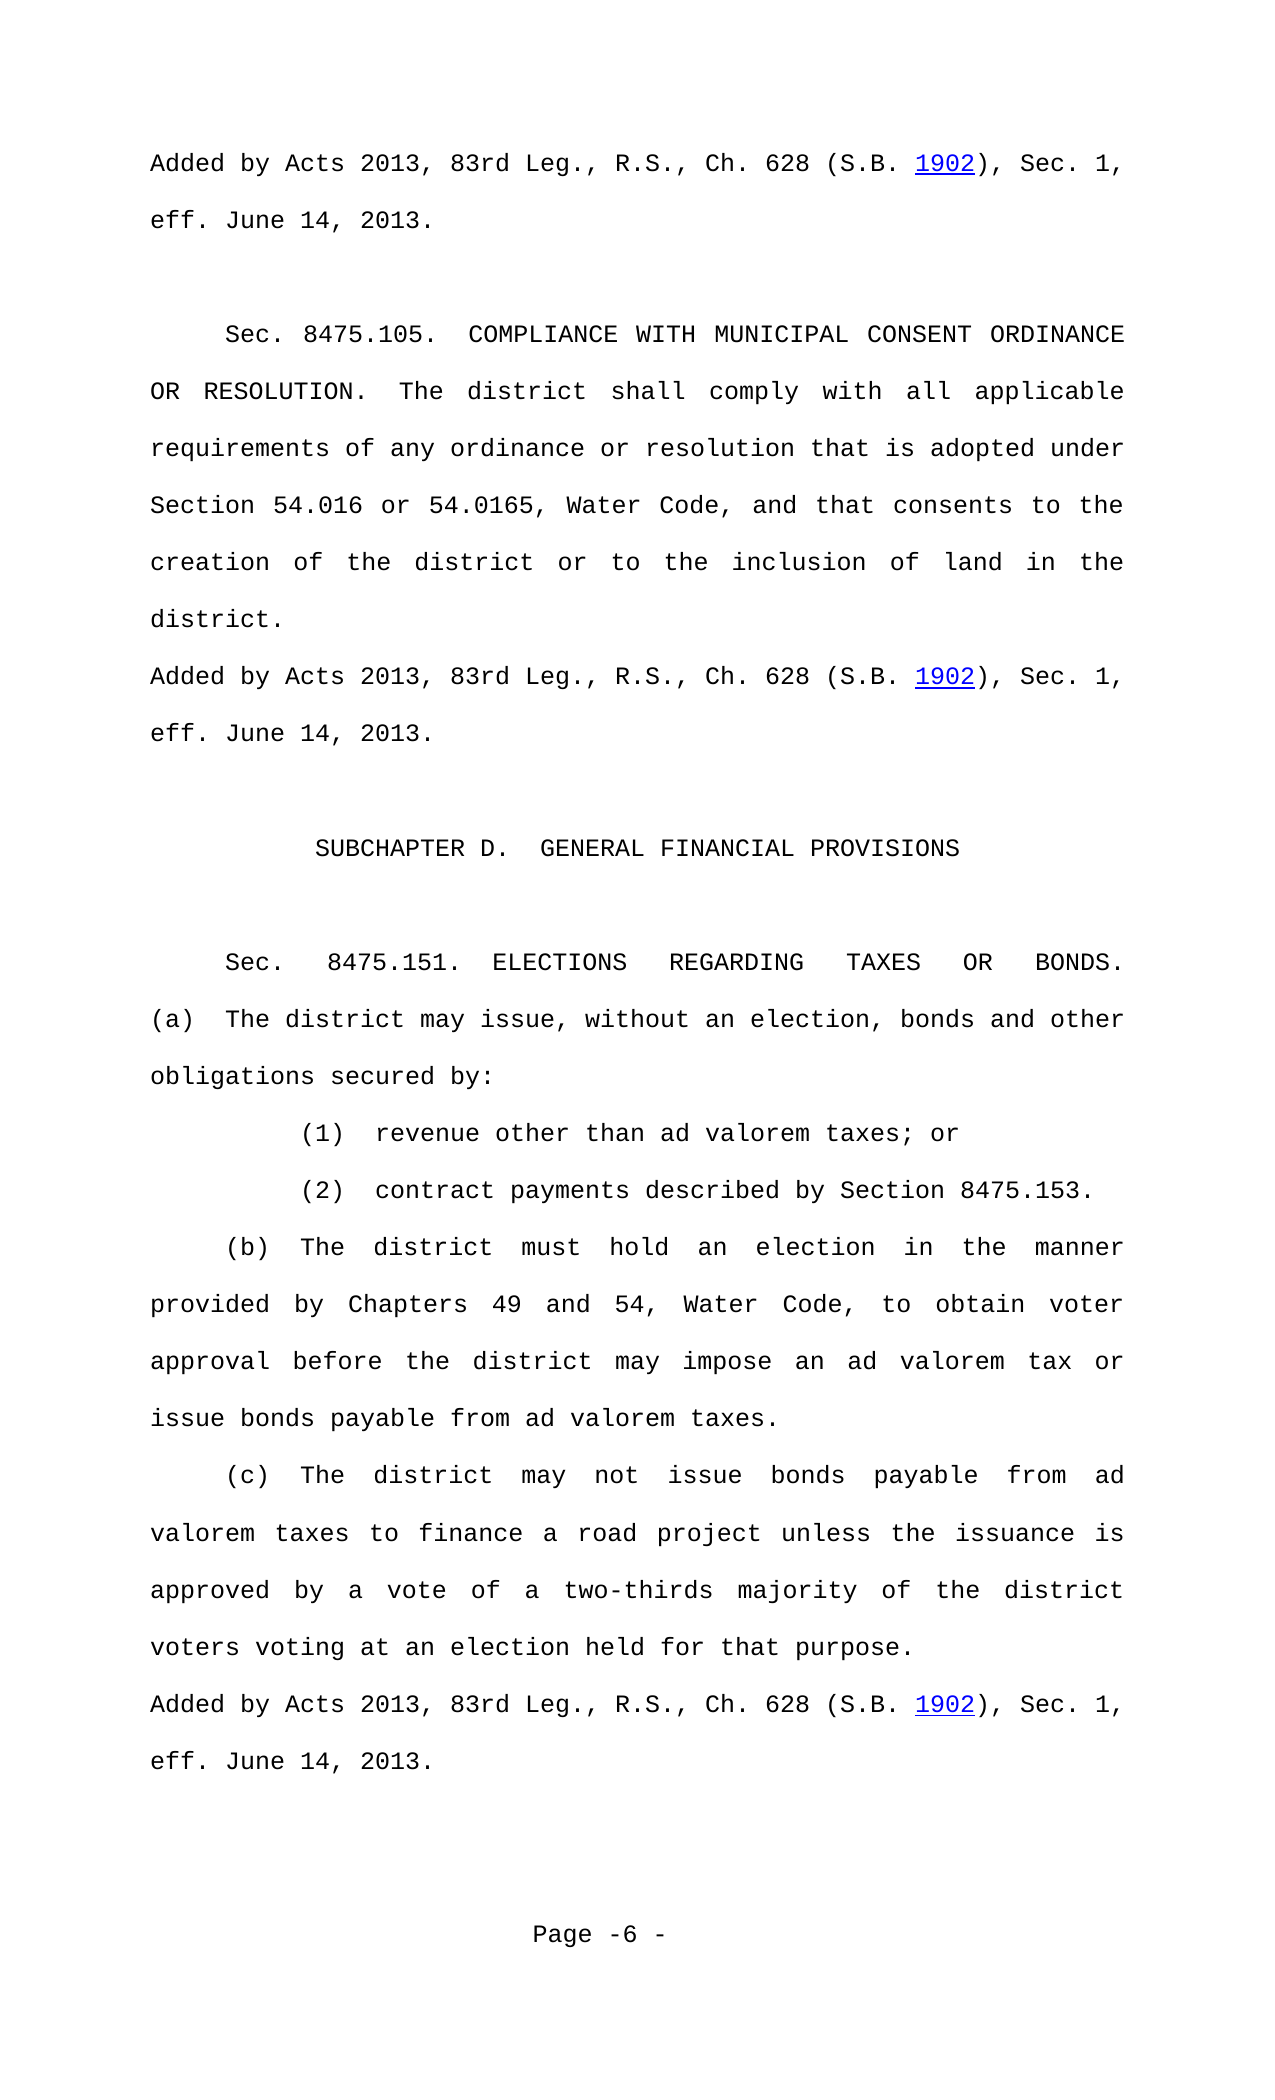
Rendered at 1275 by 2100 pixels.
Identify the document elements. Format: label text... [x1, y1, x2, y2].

text (1) revenue other than ad valorem taxes; or [150, 1120, 1125, 1149]
text (b) The district must hold an election in the manner provided by Chapters 49 and 54, Water Code, to obtain voter approval before the district may impose an ad valorem tax or issue bonds payable from ad valorem taxes. [150, 1234, 1125, 1434]
text SUBCHAPTER D. GENERAL FINANCIAL PROVISIONS [150, 835, 1125, 863]
text (c) The district may not issue bonds payable from ad valorem taxes to finance a road project unless the issuance is approved by a vote of a two-thirds majority of the district voters voting at an election held for that purpose. [150, 1463, 1125, 1663]
text Added by Acts 2013, 83rd Leg., R.S., Ch. 628 (S.B. 1902), Sec. 1, eff. June 14, 2013. [150, 664, 1125, 749]
text (2) contract payments described by Section 8475.153. [150, 1177, 1125, 1206]
text Added by Acts 2013, 83rd Leg., R.S., Ch. 628 (S.B. 1902), Sec. 1, eff. June 14, 2013. [150, 1691, 1125, 1777]
text Added by Acts 2013, 83rd Leg., R.S., Ch. 628 (S.B. 1902), Sec. 1, eff. June 14, 2013. [150, 150, 1125, 236]
text Sec. 8475.105. COMPLIANCE WITH MUNICIPAL CONSENT ORDINANCE OR RESOLUTION. The district shall comply with all applicable requirements of any ordinance or resolution that is adopted under Section 54.016 or 54.0165, Water Code, and that consents to the creation of the district or to the inclusion of land in the district. [150, 321, 1125, 635]
text Sec. 8475.151. ELECTIONS REGARDING TAXES OR BONDS. (a) The district may issue, without an election, bonds and other obligations secured by: [150, 949, 1125, 1092]
